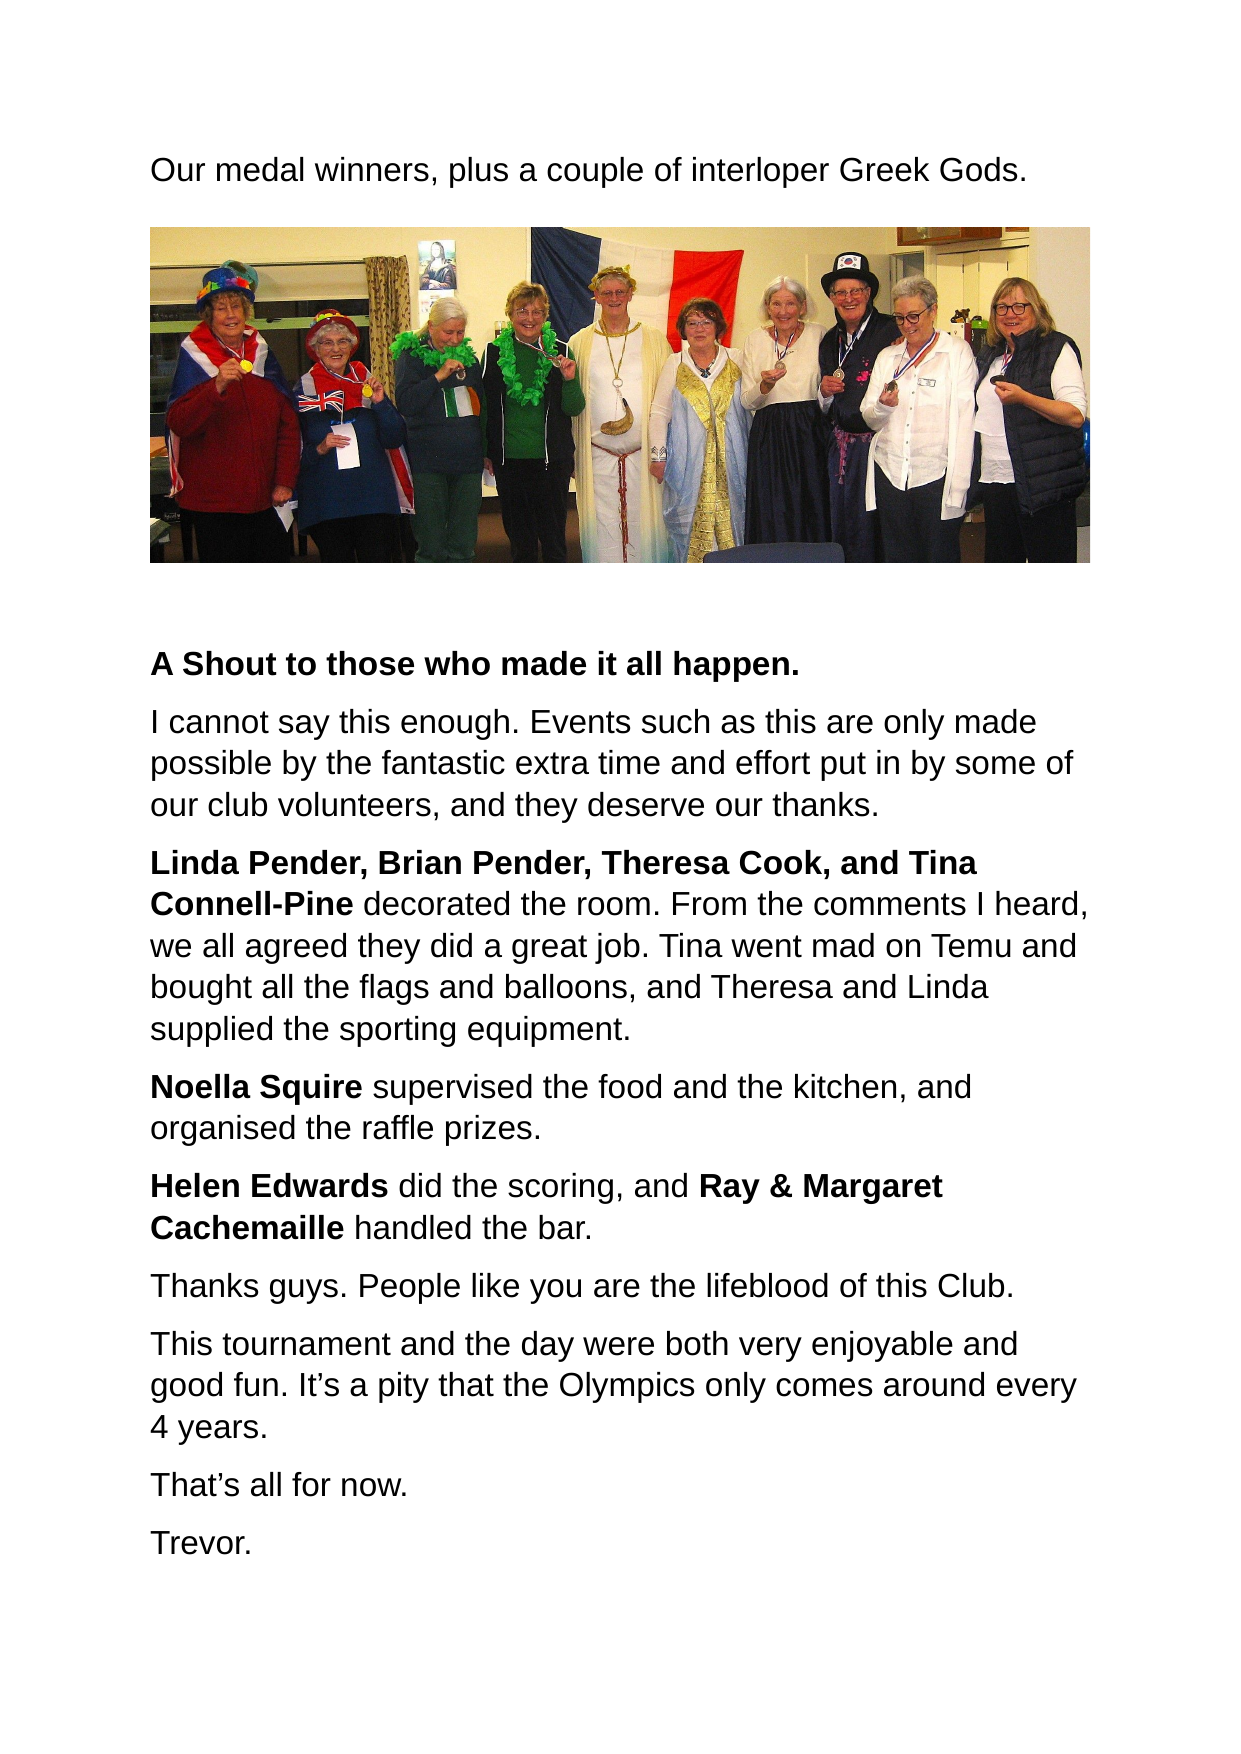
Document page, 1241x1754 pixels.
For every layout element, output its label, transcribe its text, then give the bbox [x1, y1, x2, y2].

text Linda Pender, Brian Pender, Theresa Cook, and Tina Connell-Pine decorated the room. From the comments I heard, we all agreed they did a great job. Tina went mad on Temu and bought all the flags and balloons, and Theresa and Linda supplied the sporting equipment. [150, 843, 1090, 1047]
text Thanks guys. People like you are the lifeblood of this Club. [150, 1266, 1090, 1304]
text Helen Edwards did the scoring, and Ray & Margaret Cachemaille handled the bar. [150, 1166, 1090, 1246]
text Our medal winners, plus a couple of interloper Greek Gods. [150, 150, 1090, 188]
text A Shout to those who made it all happen. [150, 644, 1090, 682]
text This tournament and the day were both very enjoyable and good fun. It’s a pity that the Olympics only comes around every 4 years. [150, 1324, 1090, 1445]
picture [150, 227, 1091, 563]
text Trevor. [150, 1523, 1090, 1562]
text That’s all for now. [150, 1465, 1090, 1503]
text Noella Squire supervised the food and the kitchen, and organised the raffle prizes. [150, 1067, 1090, 1147]
text I cannot say this enough. Events such as this are only made possible by the fantastic extra time and effort put in by some of our club volunteers, and they deserve our thanks. [150, 702, 1090, 823]
